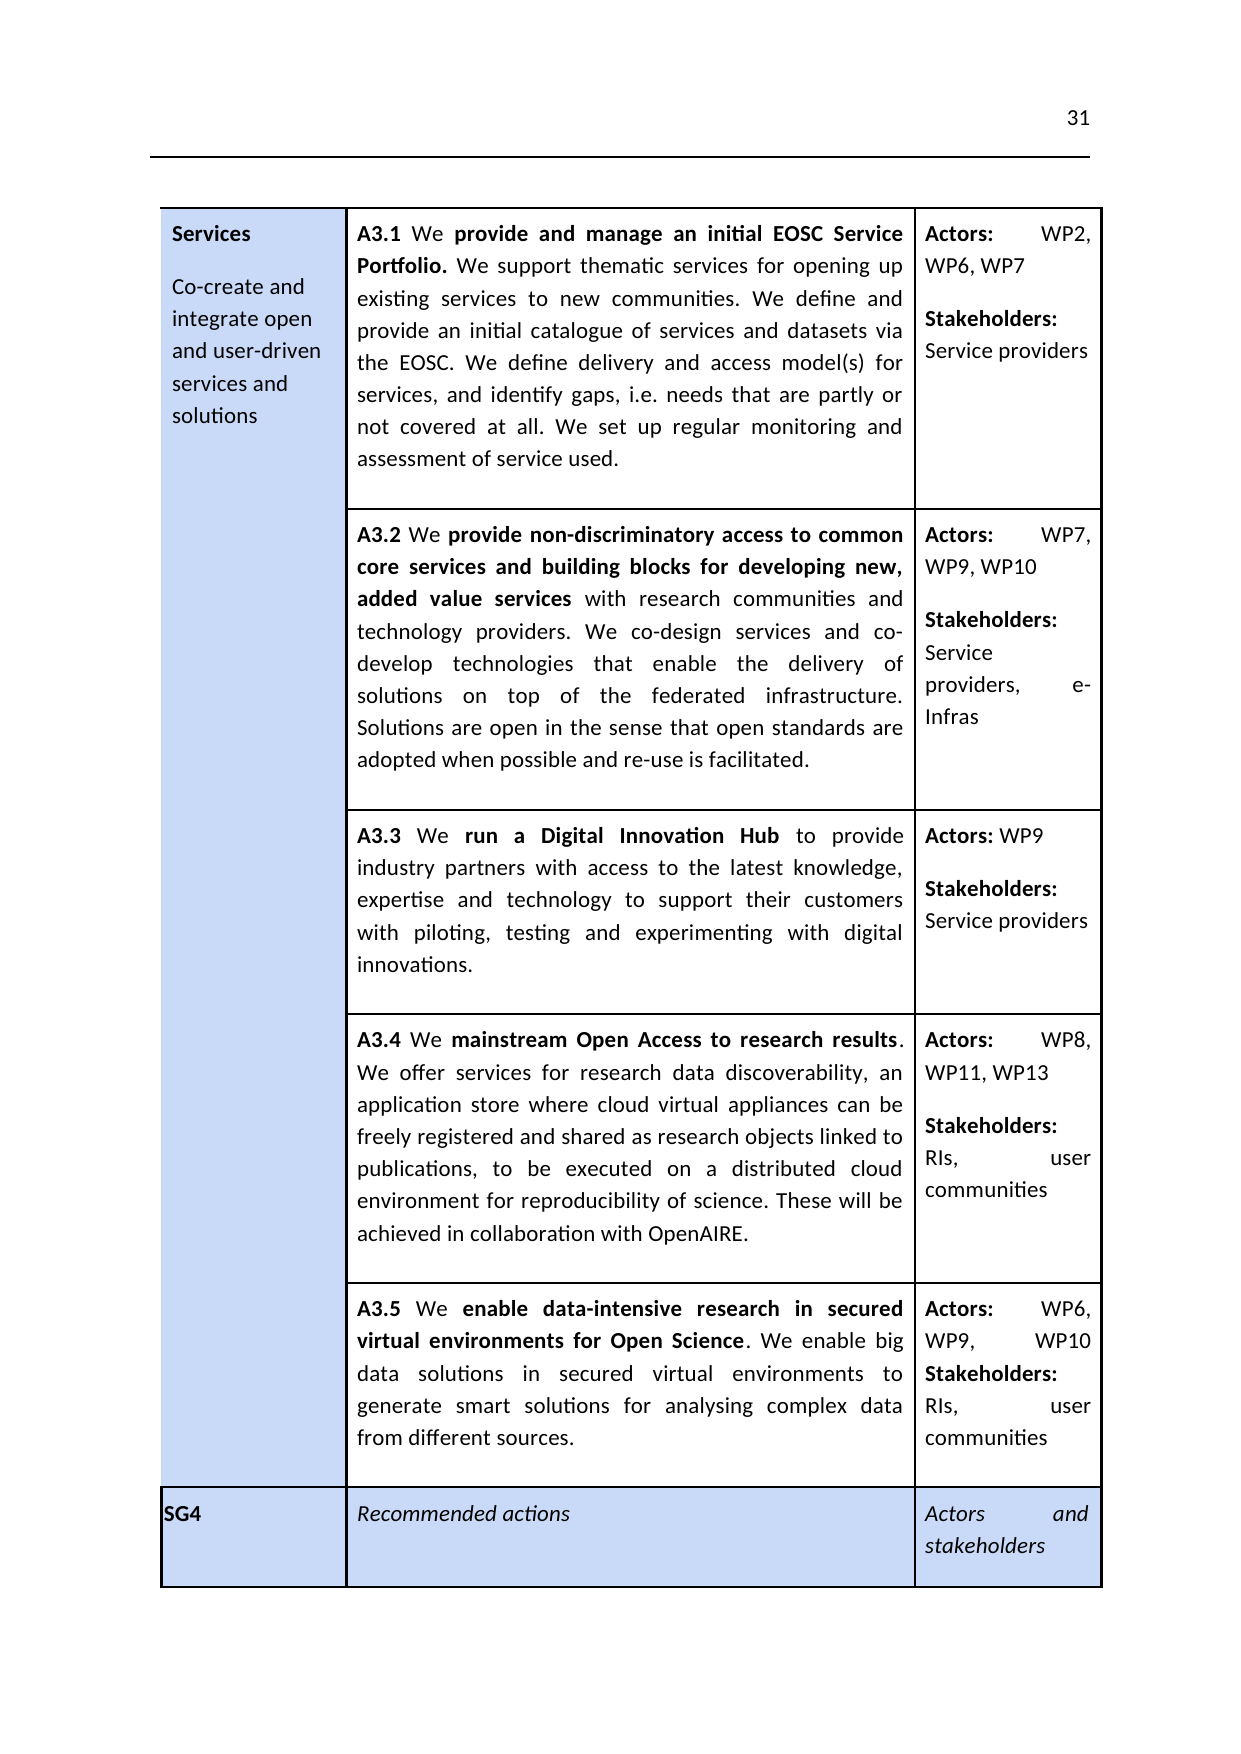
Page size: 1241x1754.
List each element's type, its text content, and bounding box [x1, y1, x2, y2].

table_cell Actors: WP9 Stakeholders: Service providers [916, 811, 1100, 1013]
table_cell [163, 1488, 345, 1586]
table_cell A3.3 We run a Digital Innovation Hub to provide industry partners with access to the latest knowledge, expertise and technology to support their customers with piloting, testing and experimenting with digital innovations. [348, 811, 914, 1013]
table_cell Actors and stakeholders [916, 1488, 1100, 1586]
table_cell A3.1 We provide and manage an initial EOSC Service Portfolio. We support thematic services for opening up existing services to new communities. We define and provide an initial catalogue of services and datasets via the EOSC. We define delivery and access model(s) for services, and identify gaps, i.e. needs that are partly or not covered at all. We set up regular monitoring and assessment of service used. [348, 209, 914, 508]
table_cell Recommended actions [348, 1488, 914, 1586]
table_cell A3.4 We mainstream Open Access to research results. We offer services for research data discoverability, an application store where cloud virtual appliances can be freely registered and shared as research objects linked to publications, to be executed on a distributed cloud environment for reproducibility of science. These will be achieved in collaboration with OpenAIRE. [348, 1015, 914, 1282]
table_cell A3.2 We provide non-discriminatory access to common core services and building blocks for developing new, added value services with research communities and technology providers. We co-design services and co-develop technologies that enable the delivery of solutions on top of the federated infrastructure. Solutions are open in the sense that open standards are adopted when possible and re-use is facilitated. [348, 510, 914, 809]
table_cell Actors: WP6, WP9, WP10 Stakeholders: RIs, user communities [916, 1284, 1100, 1486]
table_cell Actors: WP2, WP6, WP7 Stakeholders: Service providers [916, 209, 1100, 508]
table_cell Actors: WP8, WP11, WP13 Stakeholders: RIs, user communities [916, 1015, 1100, 1282]
table_cell Actors: WP7, WP9, WP10 Stakeholders: Service providers, e-Infras [916, 510, 1100, 809]
table_cell A3.5 We enable data-intensive research in secured virtual environments for Open Science. We enable big data solutions in secured virtual environments to generate smart solutions for analysing complex data from different sources. [348, 1284, 914, 1486]
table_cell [161, 209, 345, 1486]
